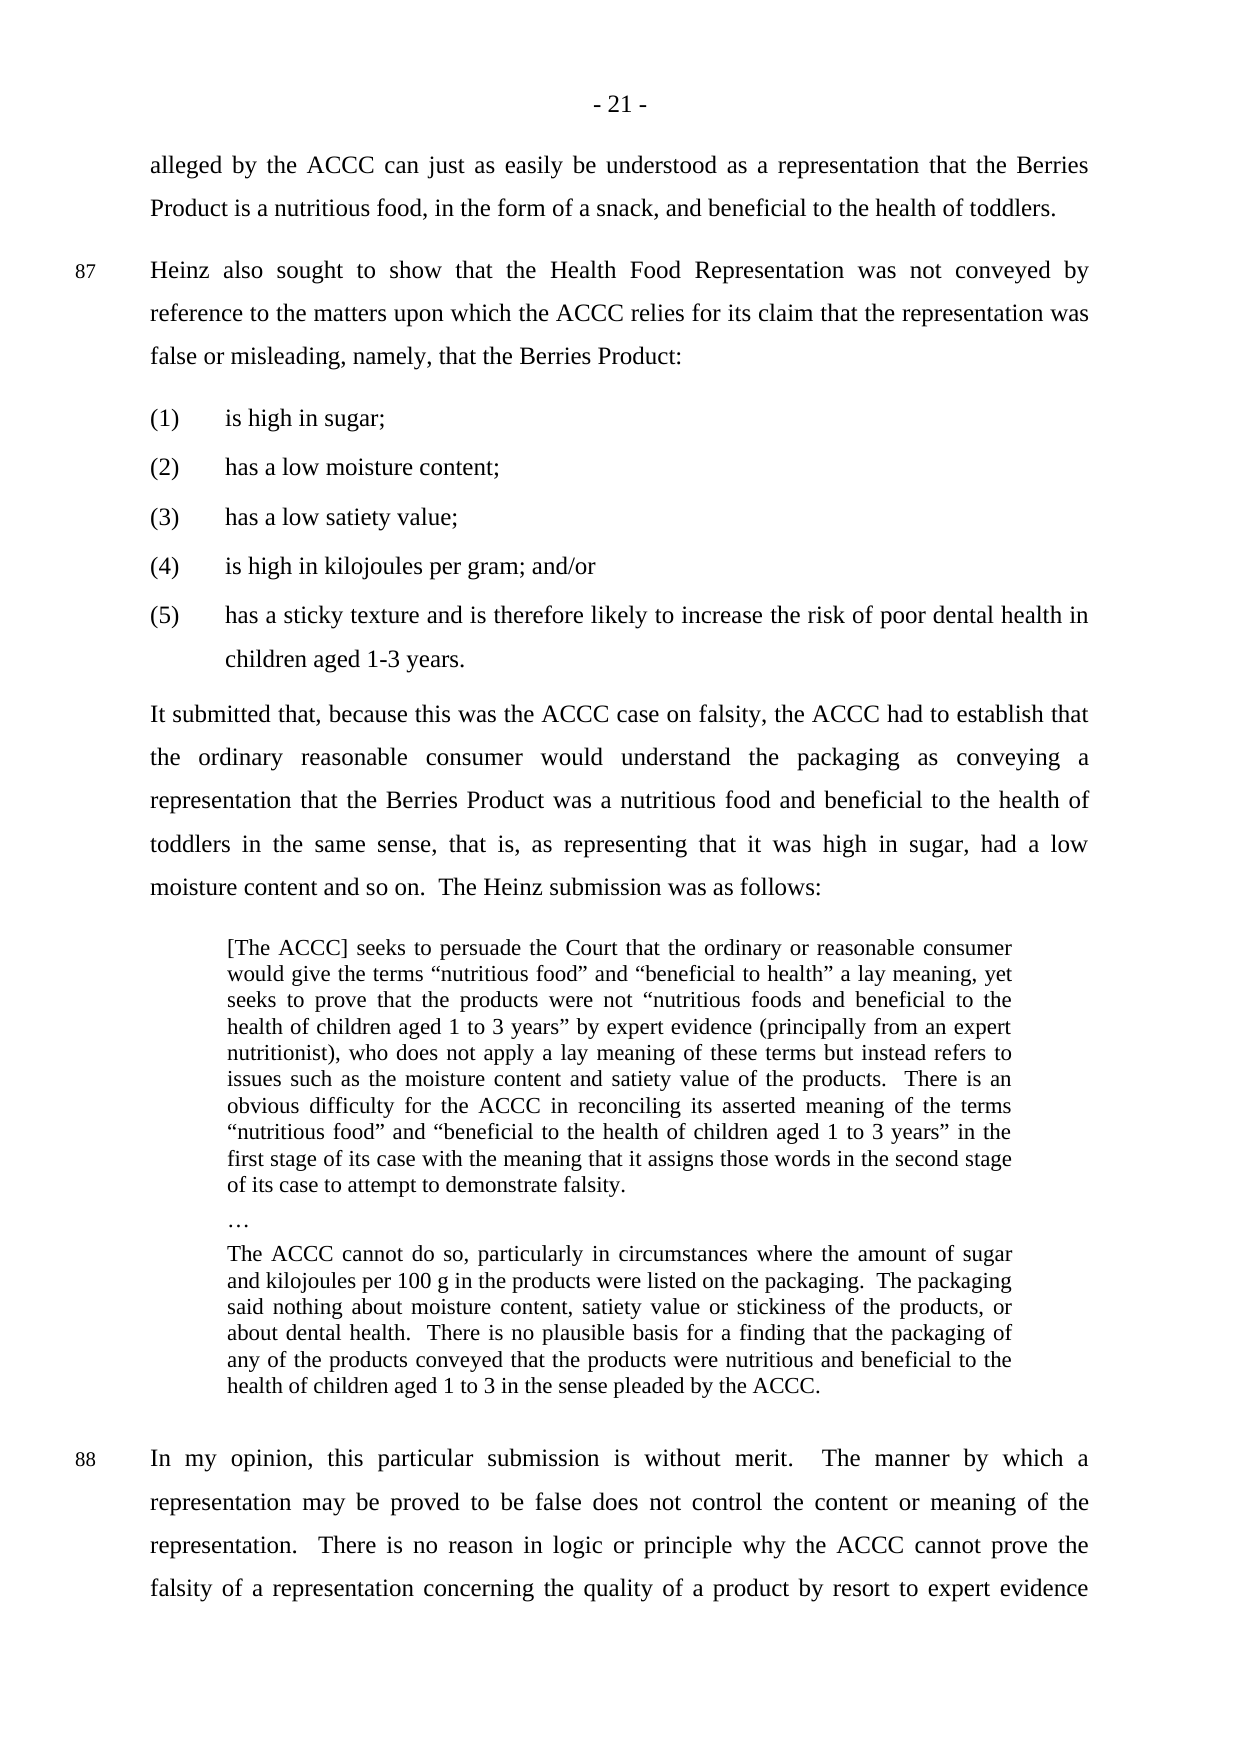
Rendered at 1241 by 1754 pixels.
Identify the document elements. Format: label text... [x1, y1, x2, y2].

list has a low satiety value; [150, 502, 1090, 531]
text It submitted that, because this was the ACCC case on falsity, the ACCC had to establish that the ordinary reasonable consumer would understand the packaging as conveying a representation that the Berries Product was a nutritious food and beneficial to the health of toddlers in the same sense, that is, as representing that it was high in sugar, had a low moisture content and so on. The Heinz submission was as follows: [150, 699, 1090, 901]
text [75, 150, 1090, 222]
list has a low moisture content; [150, 452, 1090, 481]
text [The ACCC] seeks to persuade the Court that the ordinary or reasonable consumer would give the terms “nutritious food” and “beneficial to health” a lay meaning, yet seeks to prove that the products were not “nutritious foods and beneficial to the health of children aged 1 to 3 years” by expert evidence (principally from an expert nutritionist), who does not apply a lay meaning of these terms but instead refers to issues such as the moisture content and satiety value of the products. There is an obvious difficulty for the ACCC in reconciling its asserted meaning of the terms “nutritious food” and “beneficial to the health of children aged 1 to 3 years” in the first stage of its case with the meaning that it assigns those words in the second stage of its case to attempt to demonstrate falsity. [227, 934, 1013, 1197]
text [75, 1443, 1090, 1602]
text Heinz also sought to show that the Health Food Representation was not conveyed by reference to the matters upon which the ACCC relies for its claim that the representation was false or misleading, namely, that the Berries Product: [75, 255, 1090, 370]
list has a sticky texture and is therefore likely to increase the risk of poor dental health in children aged 1-3 years. [150, 601, 1090, 672]
list is high in sugar; [150, 403, 1090, 432]
text The ACCC cannot do so, particularly in circumstances where the amount of sugar and kilojoules per 100 g in the products were listed on the packaging. The packaging said nothing about moisture content, satiety value or stickiness of the products, or about dental health. There is no plausible basis for a finding that the packaging of any of the products conveyed that the products were nutritious and beneficial to the health of children aged 1 to 3 in the sense pleaded by the ACCC. [227, 1240, 1013, 1398]
text … [227, 1206, 1013, 1232]
list is high in kilojoules per gram; and/or [150, 551, 1090, 580]
